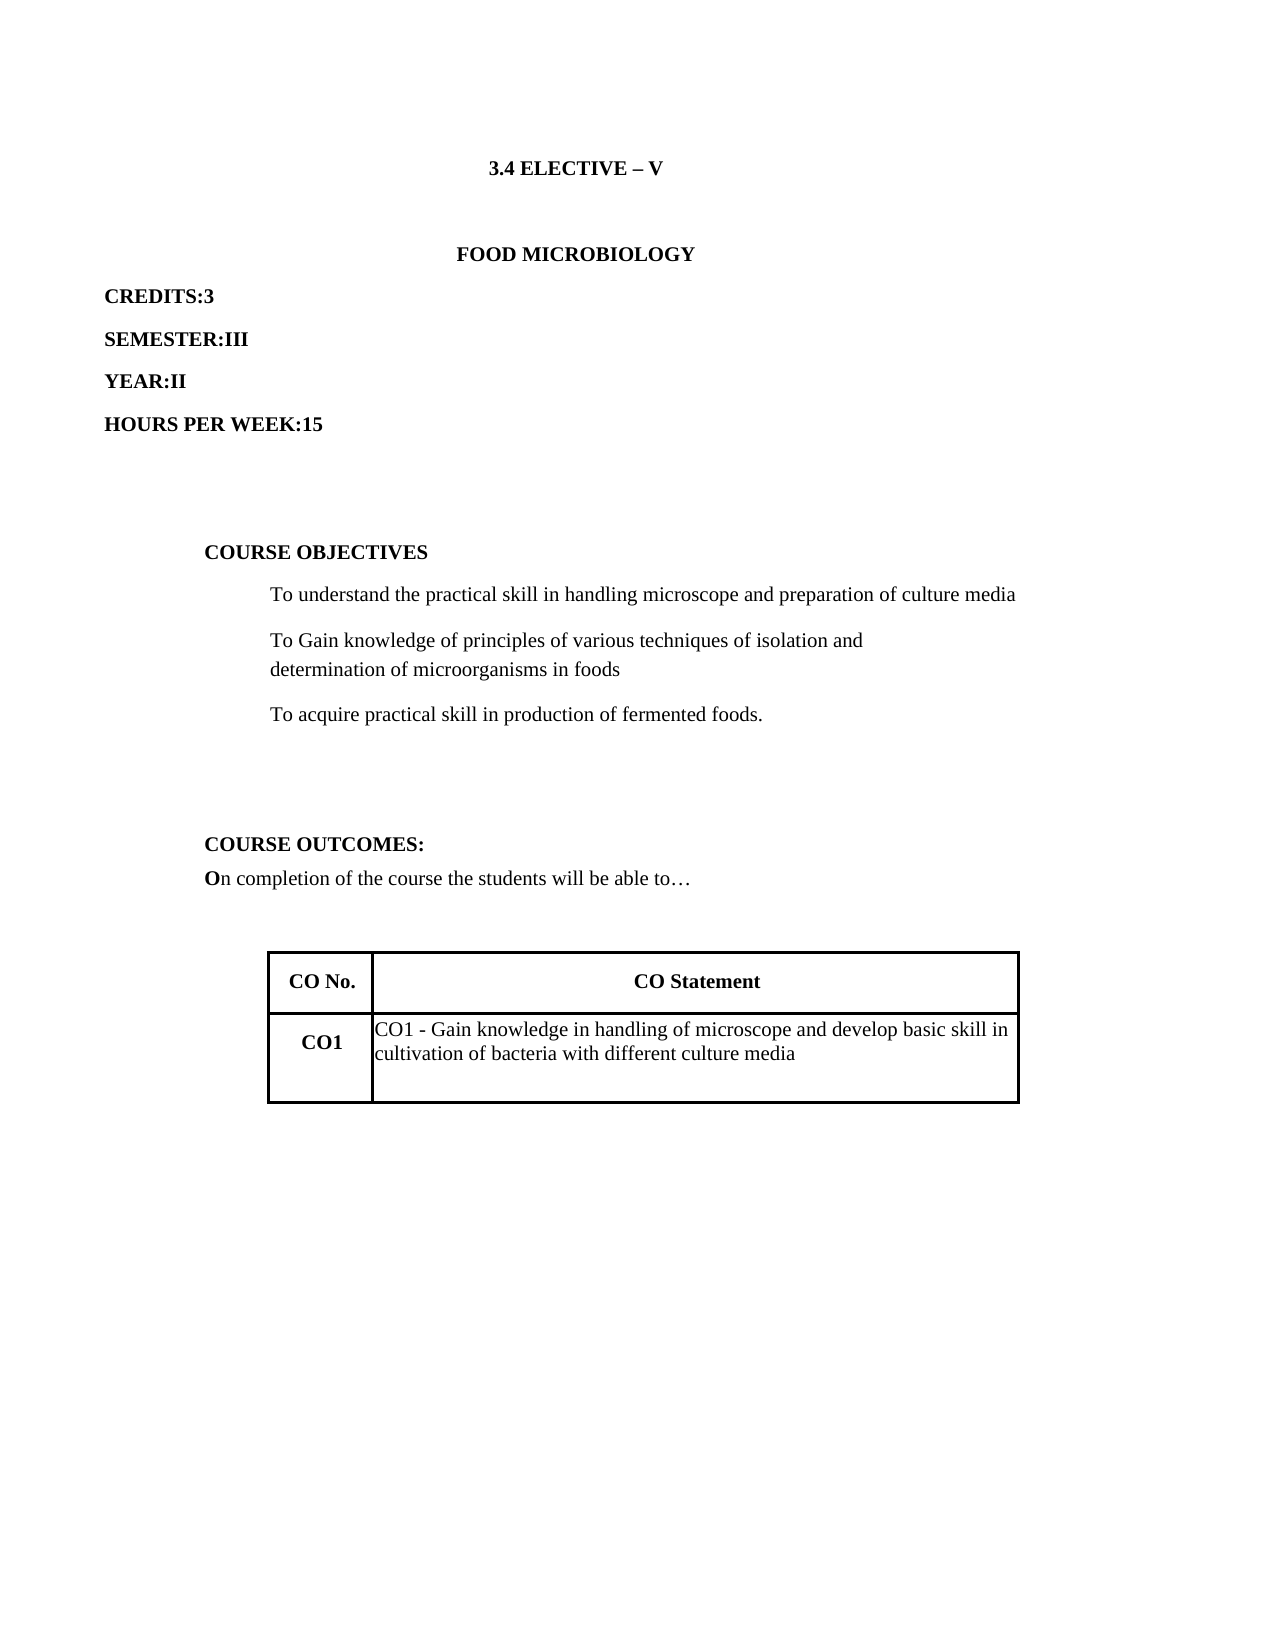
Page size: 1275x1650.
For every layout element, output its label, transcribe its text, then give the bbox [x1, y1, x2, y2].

text FOOD MICROBIOLOGY [29, 242, 1123, 266]
text To understand the practical skill in handling microscope and preparation of culture media [270, 582, 1021, 606]
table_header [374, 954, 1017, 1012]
text YEAR:II [29, 369, 1123, 393]
text COURSE OBJECTIVES [204, 540, 1150, 564]
text To Gain knowledge of principles of various techniques of isolation and determination of microorganisms in foods [270, 628, 981, 681]
text CREDITS:3 [29, 284, 1123, 308]
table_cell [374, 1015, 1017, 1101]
text On completion of the course the students will be able to… [204, 866, 1150, 890]
text To acquire practical skill in production of fermented foods. [270, 702, 1150, 726]
subtitle COURSE OUTCOMES: [204, 832, 1150, 856]
text SEMESTER:III [29, 327, 1123, 351]
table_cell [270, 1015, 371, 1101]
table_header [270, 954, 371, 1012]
text HOURS PER WEEK:15 [29, 412, 1123, 436]
text 3.4 ELECTIVE – V [29, 156, 1123, 180]
